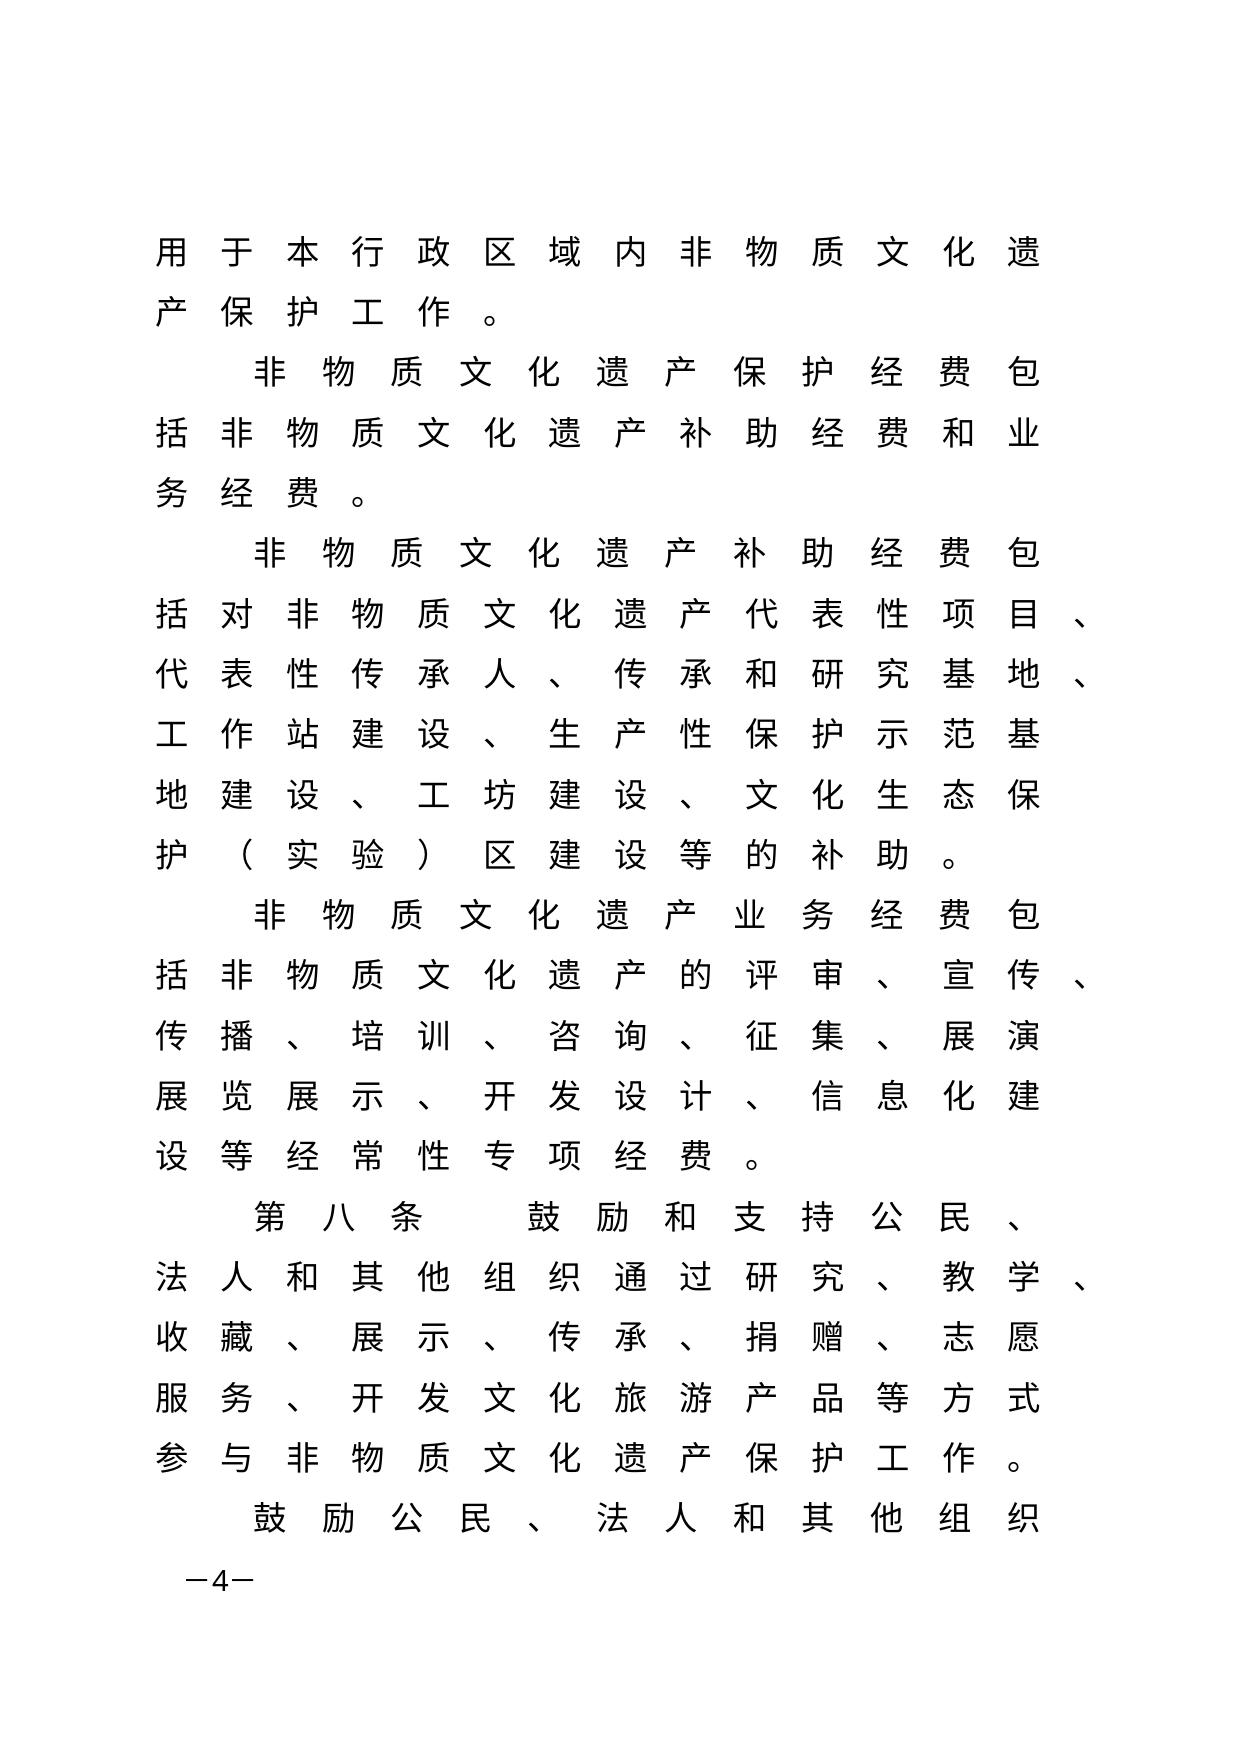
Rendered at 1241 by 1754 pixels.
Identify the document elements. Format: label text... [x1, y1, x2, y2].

text 第七条 市、县（市、区）人民政府应当将非物质文化遗产保护经费列入本级财政预算，设立非物质文化遗产保护专项资金，用于本行政区域内非物质文化遗产保护工作。 [155, 219, 1073, 340]
text 非物质文化遗产业务经费包括非物质文化遗产的评审、宣传、传播、培训、咨询、征集、展演展览展示、开发设计、信息化建设等经常性专项经费。 [155, 883, 1073, 1184]
text 鼓励公民、法人和其他组织依法兴建非物质文化遗产传承体验设施，开展非物质文化遗产宣传、展示、交流等活动。 [155, 1486, 1073, 1546]
text 第八条 鼓励和支持公民、法人和其他组织通过研究、教学、收藏、展示、传承、捐赠、志愿服务、开发文化旅游产品等方式参与非物质文化遗产保护工作。 [155, 1184, 1073, 1486]
text 非物质文化遗产保护经费包括非物质文化遗产补助经费和业务经费。 [155, 340, 1073, 521]
text 非物质文化遗产补助经费包括对非物质文化遗产代表性项目、代表性传承人、传承和研究基地、工作站建设、生产性保护示范基地建设、工坊建设、文化生态保护（实验）区建设等的补助。 [155, 521, 1073, 883]
